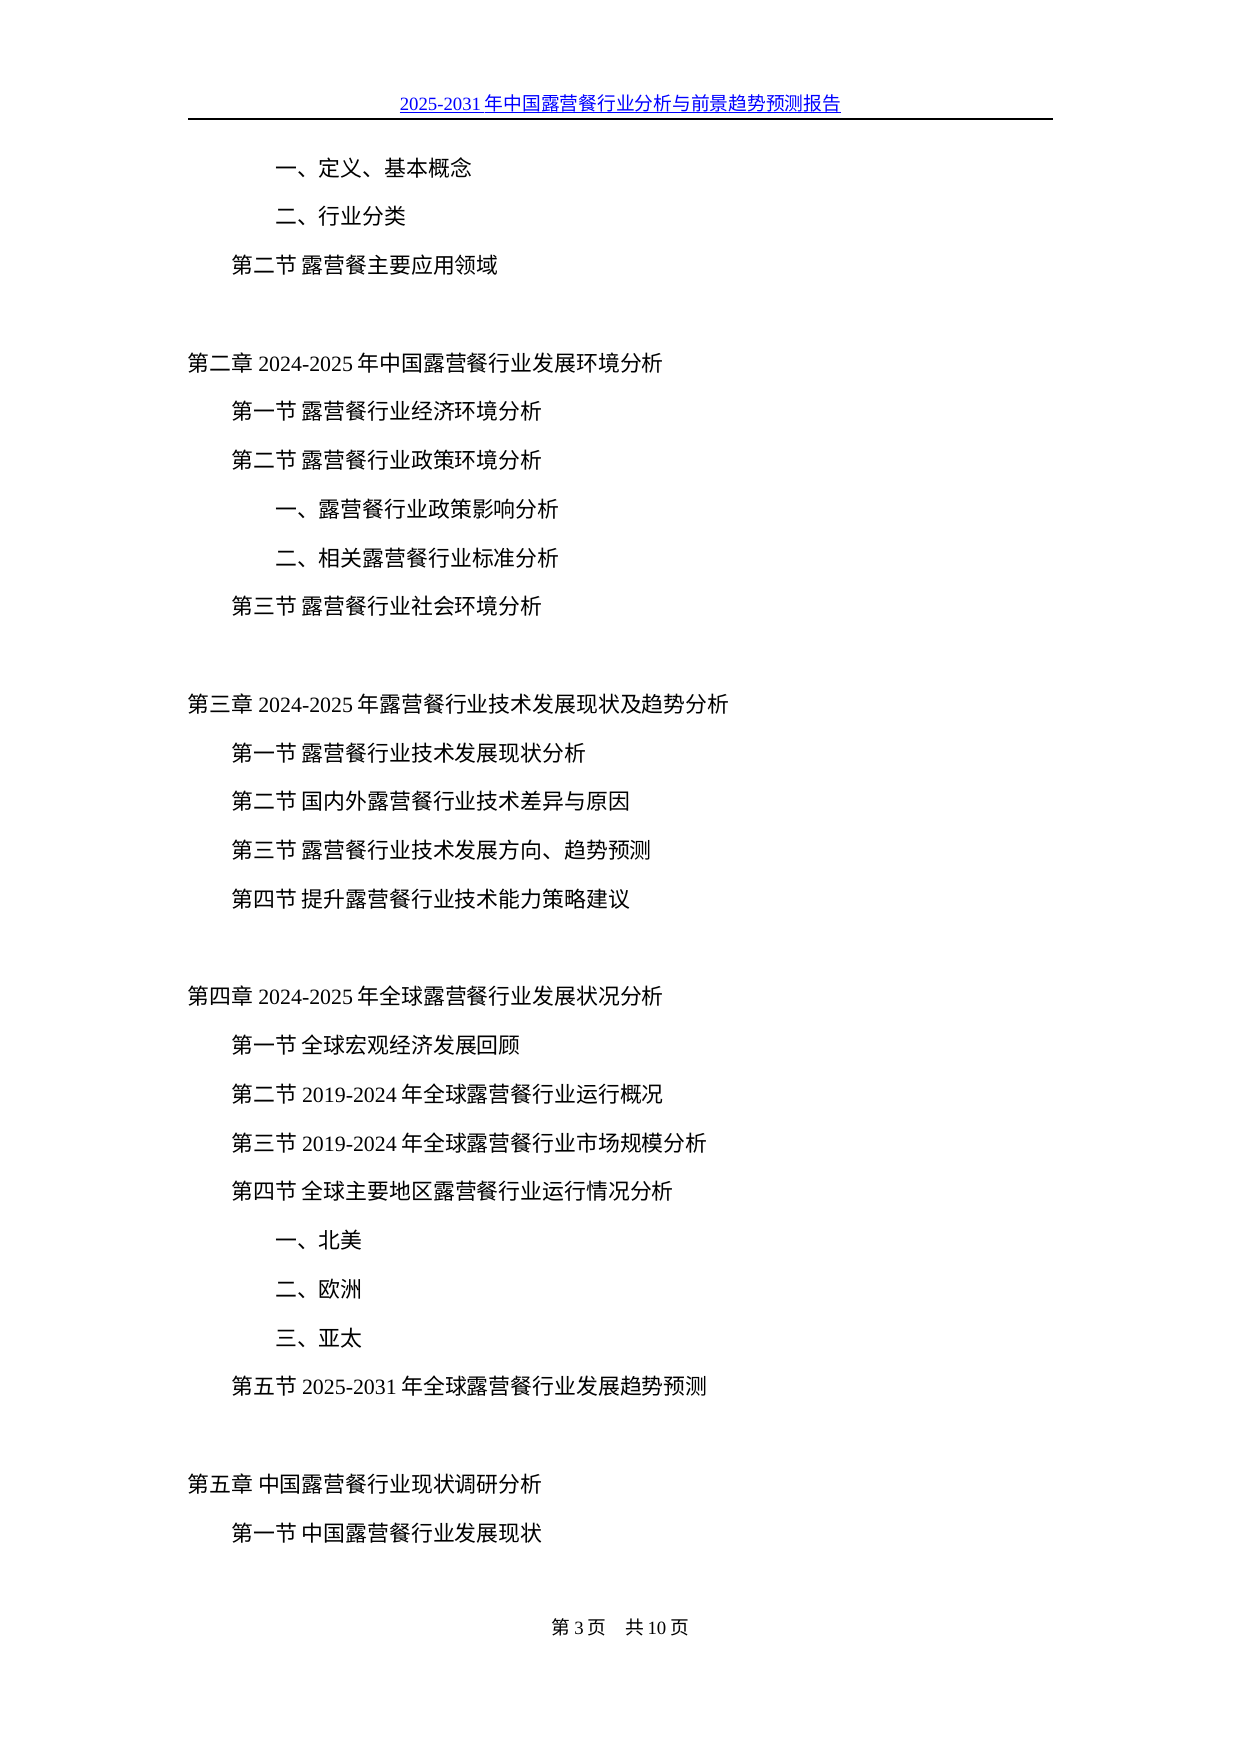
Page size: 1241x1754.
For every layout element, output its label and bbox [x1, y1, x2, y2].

text [187, 150, 1053, 1548]
